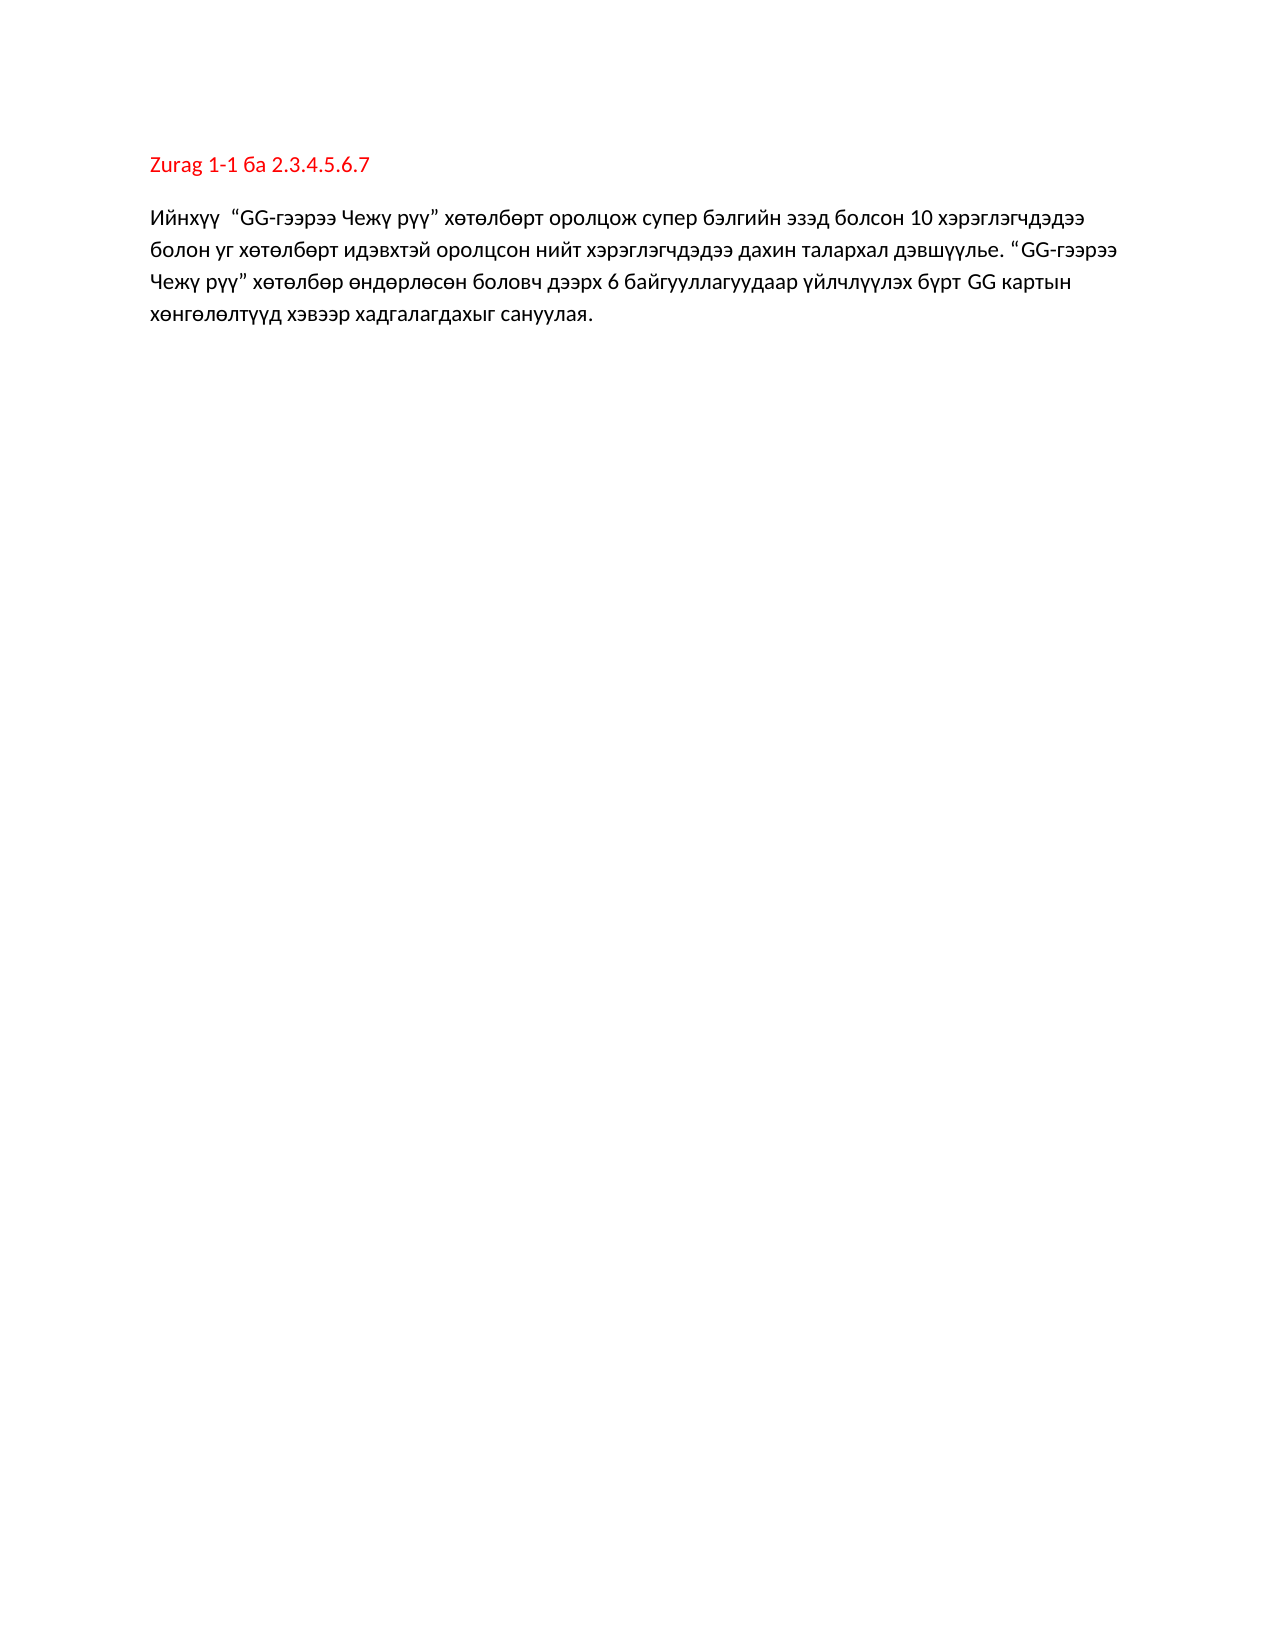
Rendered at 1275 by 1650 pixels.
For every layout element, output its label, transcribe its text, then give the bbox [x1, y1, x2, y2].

text Ийнхүү “GG-гээрээ Чежү рүү” хөтөлбөрт оролцож супер бэлгийн эзэд болсон 10 хэрэглэгчдэдээ болон уг хөтөлбөрт идэвхтэй оролцсон нийт хэрэглэгчдэдээ дахин талархал дэвшүүлье. “GG-гээрээ Чежү рүү” хөтөлбөр өндөрлөсөн боловч дээрх 6 байгууллагуудаар үйлчлүүлэх бүрт GG картын хөнгөлөлтүүд хэвээр хадгалагдахыг сануулая. [150, 203, 1125, 328]
text Zurag 1-1 ба 2.3.4.5.6.7 [150, 150, 1125, 178]
